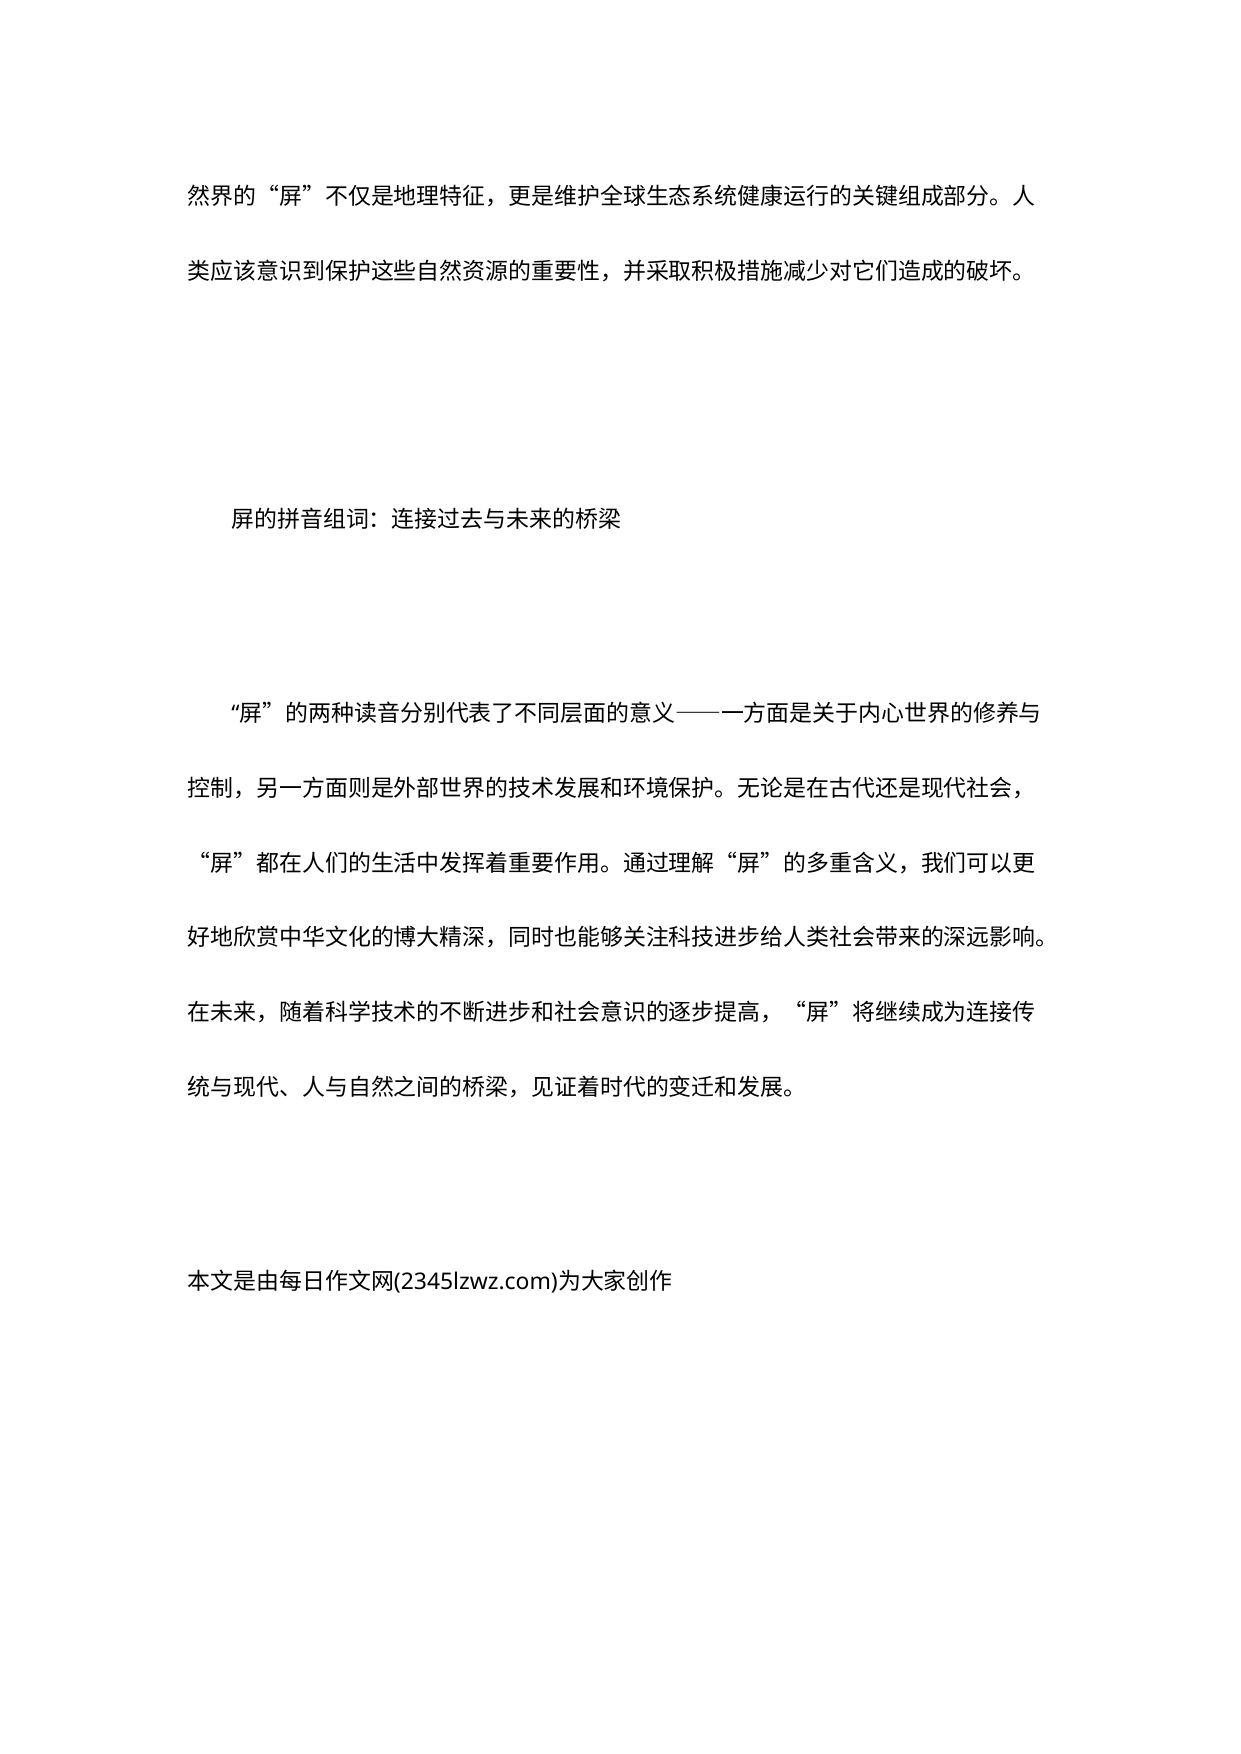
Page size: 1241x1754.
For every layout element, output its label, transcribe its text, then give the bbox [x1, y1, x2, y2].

text “屏”的两种读音分别代表了不同层面的意义——一方面是关于内心世界的修养与控制，另一方面则是外部世界的技术发展和环境保护。无论是在古代还是现代社会，“屏”都在人们的生活中发挥着重要作用。通过理解“屏”的多重含义，我们可以更好地欣赏中华文化的博大精深，同时也能够关注科技进步给人类社会带来的深远影响。在未来，随着科学技术的不断进步和社会意识的逐步提高，“屏”将继续成为连接传统与现代、人与自然之间的桥梁，见证着时代的变迁和发展。 [187, 679, 1053, 1118]
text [187, 162, 1053, 302]
text 本文是由每日作文网(2345lzwz.com)为大家创作 [187, 1247, 1053, 1312]
text 屏的拼音组词：连接过去与未来的桥梁 [187, 485, 1053, 550]
